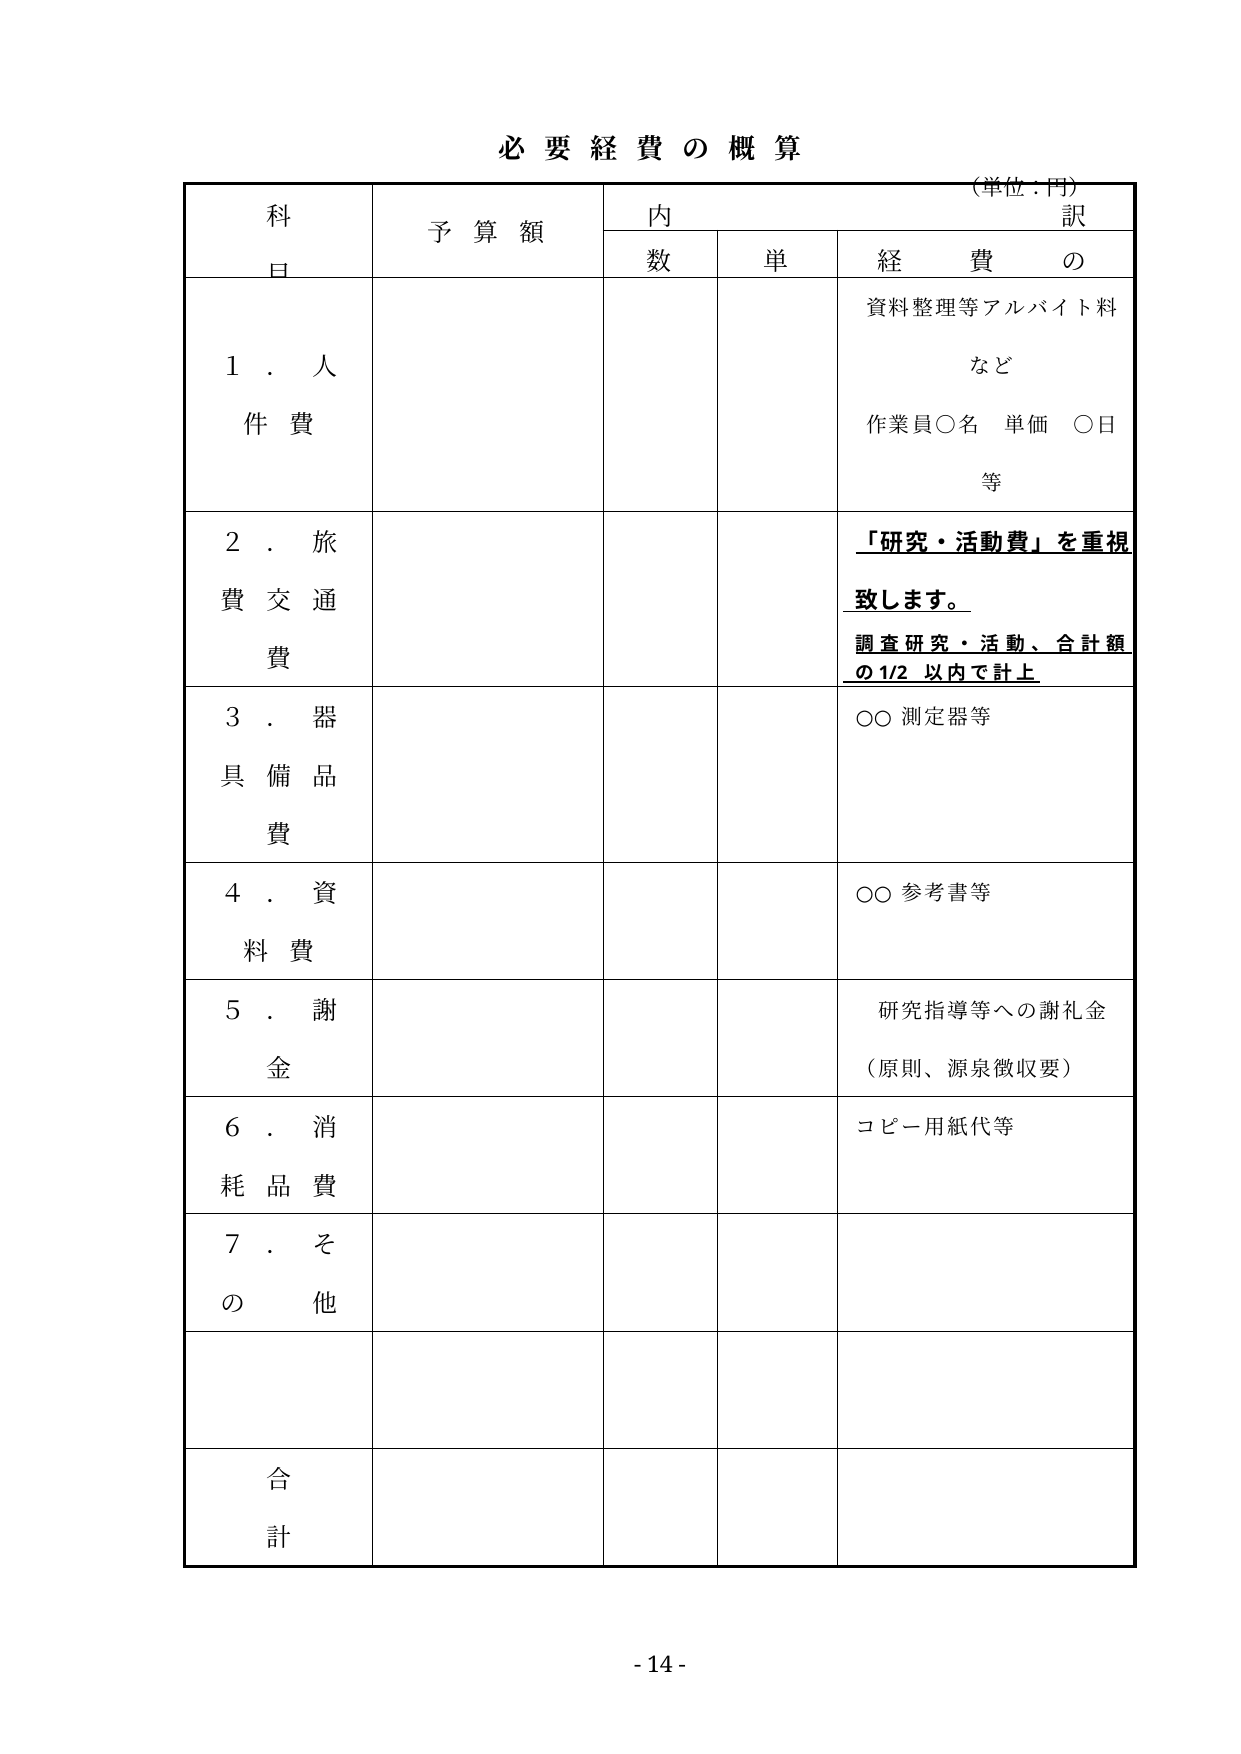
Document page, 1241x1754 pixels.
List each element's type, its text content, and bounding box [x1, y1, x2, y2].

table_cell [718, 1097, 837, 1213]
table_cell ○○測定器等 [838, 687, 1133, 862]
table_cell ○○参考書等 [838, 863, 1133, 979]
table_cell [838, 1332, 1133, 1448]
table_cell 資料整理等アルバイト料など 作業員○名 単価 ○日等 [838, 278, 1133, 511]
table_cell [373, 687, 603, 862]
table_header 内 訳 [604, 185, 1133, 229]
table_cell 研究指導等への謝礼金 （原則、源泉徴収要） [838, 980, 1133, 1096]
table_cell [373, 980, 603, 1096]
table_cell [718, 980, 837, 1096]
table_cell [373, 863, 603, 979]
table_cell [373, 1449, 603, 1565]
table_cell 単 価 [718, 231, 837, 277]
table_cell 数 量 [604, 231, 717, 277]
table_cell １．人件費 [186, 278, 372, 511]
table_cell 「研究・活動費｣を重視致します。 調査研究・活動、合計額の1/2以内で計上 [838, 512, 1133, 686]
table_cell [373, 1097, 603, 1213]
table_cell [718, 512, 837, 686]
table_cell ６．消耗品費 [186, 1097, 372, 1213]
table_cell [604, 863, 717, 979]
table_cell [604, 980, 717, 1096]
table_header 科 目 [186, 185, 372, 277]
table_cell [718, 1449, 837, 1565]
table_cell [838, 1214, 1133, 1331]
table_cell 経 費 の 内 容 [838, 231, 1133, 277]
table_cell [838, 1449, 1133, 1565]
table_cell ５．謝 金 [186, 980, 372, 1096]
table_cell ３．器具備品費 [186, 687, 372, 862]
table_cell 合 計 [186, 1449, 372, 1565]
table_cell ２．旅費交通費 [186, 512, 372, 686]
table_cell [373, 1332, 603, 1448]
table_cell コピー用紙代等 [838, 1097, 1133, 1213]
table_cell [604, 1097, 717, 1213]
table_cell [604, 512, 717, 686]
table_cell [718, 863, 837, 979]
table_cell [186, 1332, 372, 1448]
table_cell [718, 687, 837, 862]
table_cell [604, 687, 717, 862]
table_cell ７．そ の 他 [186, 1214, 372, 1331]
table_header 予算額 [373, 185, 603, 277]
table_cell [373, 512, 603, 686]
table_cell [718, 1214, 837, 1331]
table_cell ４．資料費 [186, 863, 372, 979]
text 必要経費の概算 [165, 118, 1154, 176]
table_cell [604, 1449, 717, 1565]
table_cell [718, 278, 837, 511]
table_cell [604, 278, 717, 511]
table_cell [604, 1332, 717, 1448]
table_cell [718, 1332, 837, 1448]
table_cell [604, 1214, 717, 1331]
table_cell [373, 278, 603, 511]
table_cell [373, 1214, 603, 1331]
